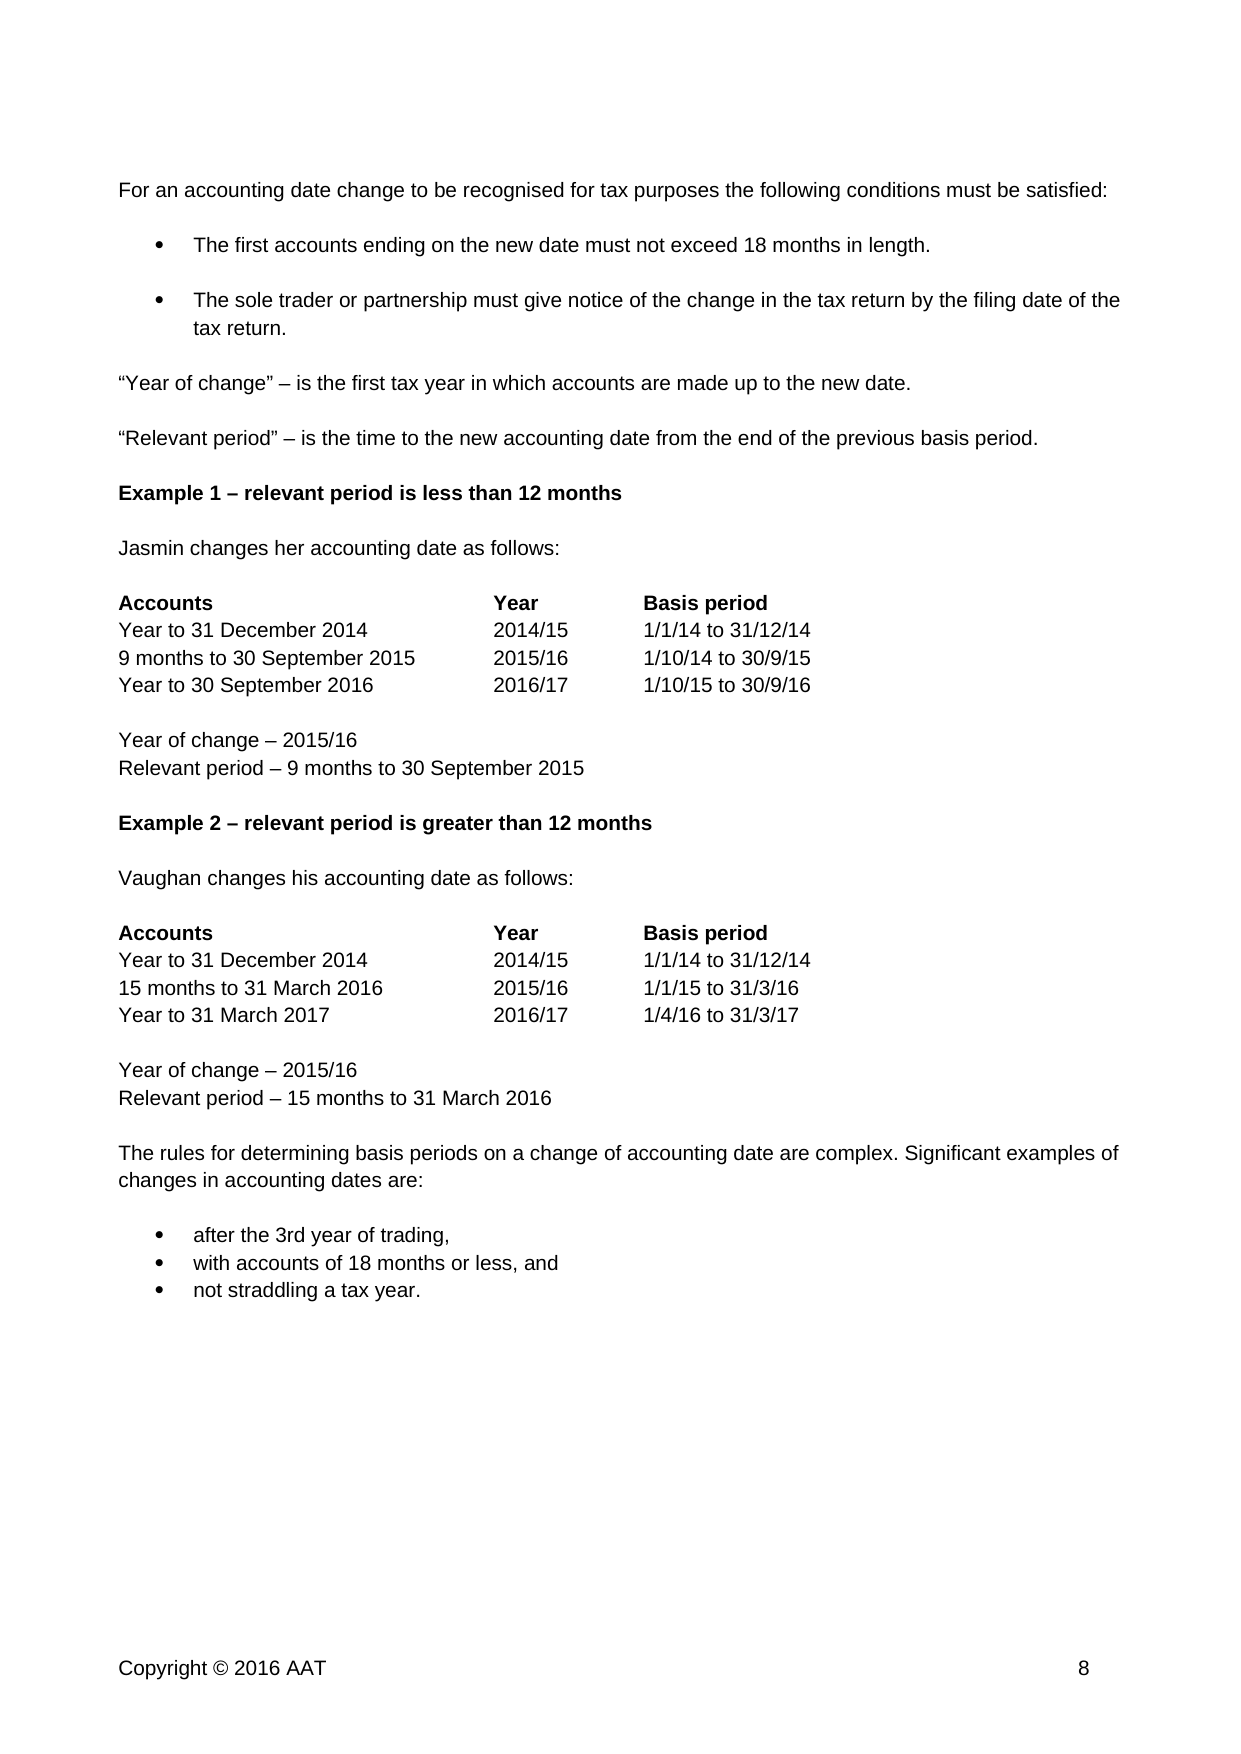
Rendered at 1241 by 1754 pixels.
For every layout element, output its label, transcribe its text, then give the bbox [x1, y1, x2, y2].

text Relevant period – 9 months to 30 September 2015 [118, 756, 1122, 779]
list The sole trader or partnership must give notice of the change in the tax return by the filing date of the tax return. [156, 288, 1122, 339]
text Accounts Year Basis period [118, 921, 1122, 944]
text 9 months to 30 September 2015 2015/16 1/10/14 to 30/9/15 [118, 646, 1122, 669]
list not straddling a tax year. [156, 1278, 1122, 1302]
text Year to 31 March 2017 2016/17 1/4/16 to 31/3/17 [118, 1003, 1122, 1027]
list The first accounts ending on the new date must not exceed 18 months in length. [156, 233, 1122, 257]
text Example 2 – relevant period is greater than 12 months [118, 811, 1122, 834]
text Year to 31 December 2014 2014/15 1/1/14 to 31/12/14 [118, 948, 1122, 972]
text “Relevant period” – is the time to the new accounting date from the end of the previous basis period. [118, 426, 1122, 449]
text Example 1 – relevant period is less than 12 months [118, 481, 1122, 504]
text Relevant period – 15 months to 31 March 2016 [118, 1086, 1122, 1109]
text Year of change – 2015/16 [118, 728, 1122, 752]
text Year to 31 December 2014 2014/15 1/1/14 to 31/12/14 [118, 618, 1122, 642]
text Jasmin changes her accounting date as follows: [118, 536, 1122, 559]
text Year of change – 2015/16 [118, 1058, 1122, 1082]
list after the 3rd year of trading, [156, 1223, 1122, 1247]
text Accounts Year Basis period [118, 591, 1122, 614]
text The rules for determining basis periods on a change of accounting date are complex. Significant examples of changes in accounting dates are: [118, 1141, 1122, 1192]
list with accounts of 18 months or less, and [156, 1251, 1122, 1275]
text Year to 30 September 2016 2016/17 1/10/15 to 30/9/16 [118, 673, 1122, 697]
text For an accounting date change to be recognised for tax purposes the following conditions must be satisfied: [118, 178, 1122, 202]
text Vaughan changes his accounting date as follows: [118, 866, 1122, 889]
text 15 months to 31 March 2016 2015/16 1/1/15 to 31/3/16 [118, 976, 1122, 999]
text “Year of change” – is the first tax year in which accounts are made up to the new date. [118, 371, 1122, 394]
